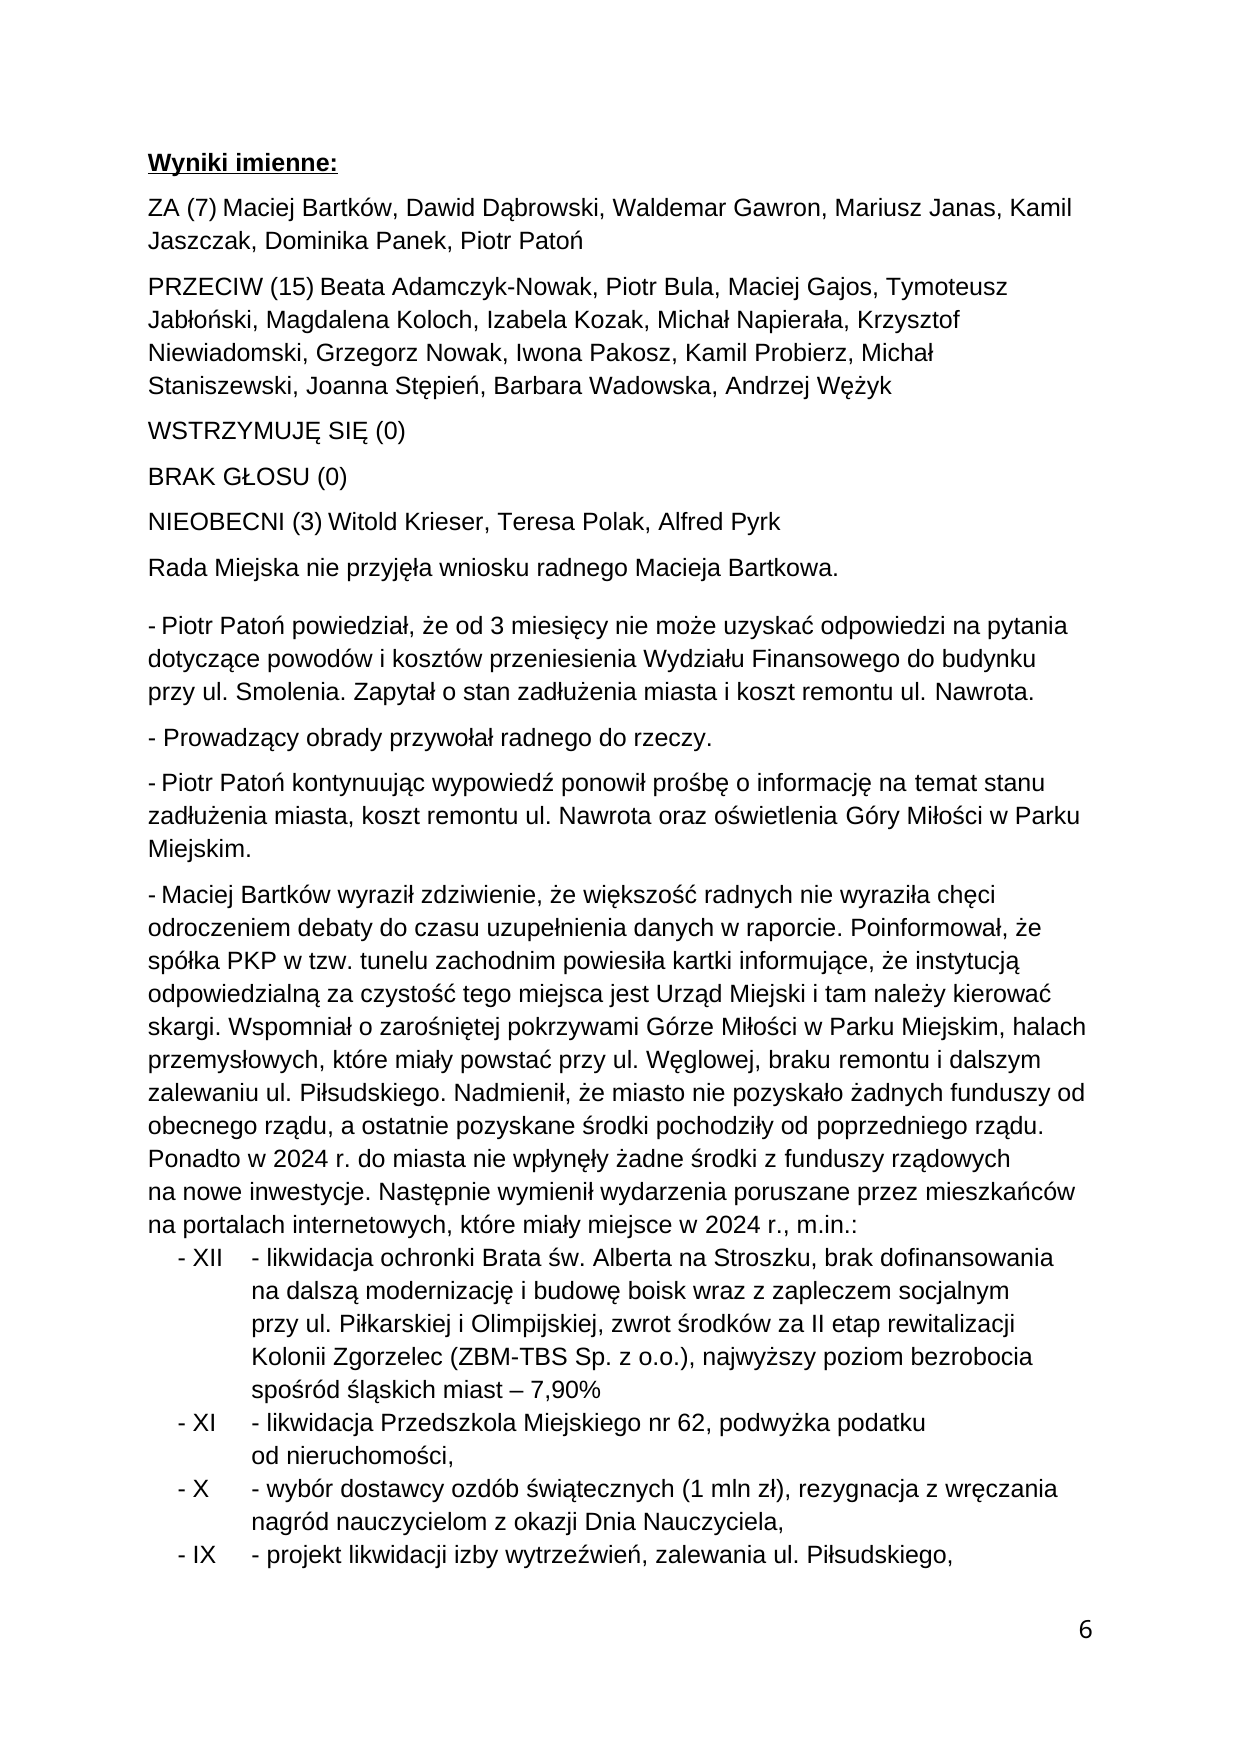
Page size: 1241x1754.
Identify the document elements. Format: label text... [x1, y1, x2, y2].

text - XI - likwidacja Przedszkola Miejskiego nr 62, podwyżka podatku od nieruchomości, [177, 1408, 1092, 1470]
text BRAK GŁOSU (0) [148, 462, 1092, 491]
text - X - wybór dostawcy ozdób świątecznych (1 mln zł), rezygnacja z wręczania nagród nauczycielom z okazji Dnia Nauczyciela, [177, 1474, 1092, 1536]
text - Prowadzący obrady przywołał radnego do rzeczy. [148, 723, 1092, 751]
text NIEOBECNI (3) Witold Krieser, Teresa Polak, Alfred Pyrk [148, 507, 1092, 536]
text - Maciej Bartków wyraził zdziwienie, że większość radnych nie wyraziła chęci odroczeniem debaty do czasu uzupełnienia danych w raporcie. Poinformował, że spółka PKP w tzw. tunelu zachodnim powiesiła kartki informujące, że instytucją odpowiedzialną za czystość tego miejsca jest Urząd Miejski i tam należy kierować skargi. Wspomniał o zarośniętej pokrzywami Górze Miłości w Parku Miejskim, halach przemysłowych, które miały powstać przy ul. Węglowej, braku remontu i dalszym zalewaniu ul. Piłsudskiego. Nadmienił, że miasto nie pozyskało żadnych funduszy od obecnego rządu, a ostatnie pozyskane środki pochodziły od poprzedniego rządu. Ponadto w 2024 r. do miasta nie wpłynęły żadne środki z funduszy rządowych na nowe inwestycje. Następnie wymienił wydarzenia poruszane przez mieszkańców na portalach internetowych, które miały miejsce w 2024 r., m.in.: [148, 880, 1092, 1239]
text PRZECIW (15) Beata Adamczyk-Nowak, Piotr Bula, Maciej Gajos, Tymoteusz Jabłoński, Magdalena Koloch, Izabela Kozak, Michał Napierała, Krzysztof Niewiadomski, Grzegorz Nowak, Iwona Pakosz, Kamil Probierz, Michał Staniszewski, Joanna Stępień, Barbara Wadowska, Andrzej Wężyk [148, 272, 1092, 399]
text - Piotr Patoń kontynuując wypowiedź ponowił prośbę o informację na temat stanu zadłużenia miasta, koszt remontu ul. Nawrota oraz oświetlenia Góry Miłości w Parku Miejskim. [148, 768, 1092, 863]
text - XII - likwidacja ochronki Brata św. Alberta na Stroszku, brak dofinansowania na dalszą modernizację i budowę boisk wraz z zapleczem socjalnym przy ul. Piłkarskiej i Olimpijskiej, zwrot środków za II etap rewitalizacji Kolonii Zgorzelec (ZBM-TBS Sp. z o.o.), najwyższy poziom bezrobocia spośród śląskich miast – 7,90% [177, 1243, 1092, 1404]
text ZA (7) Maciej Bartków, Dawid Dąbrowski, Waldemar Gawron, Mariusz Janas, Kamil Jaszczak, Dominika Panek, Piotr Patoń [148, 193, 1092, 255]
text Wyniki imienne: [148, 148, 1092, 176]
text WSTRZYMUJĘ SIĘ (0) [148, 416, 1092, 445]
text Rada Miejska nie przyjęła wniosku radnego Macieja Bartkowa. [148, 553, 1092, 582]
text - Piotr Patoń powiedział, że od 3 miesięcy nie może uzyskać odpowiedzi na pytania dotyczące powodów i kosztów przeniesienia Wydziału Finansowego do budynku przy ul. Smolenia. Zapytał o stan zadłużenia miasta i koszt remontu ul. Nawrota. [148, 611, 1092, 706]
text - IX - projekt likwidacji izby wytrzeźwień, zalewania ul. Piłsudskiego, [177, 1540, 1092, 1569]
